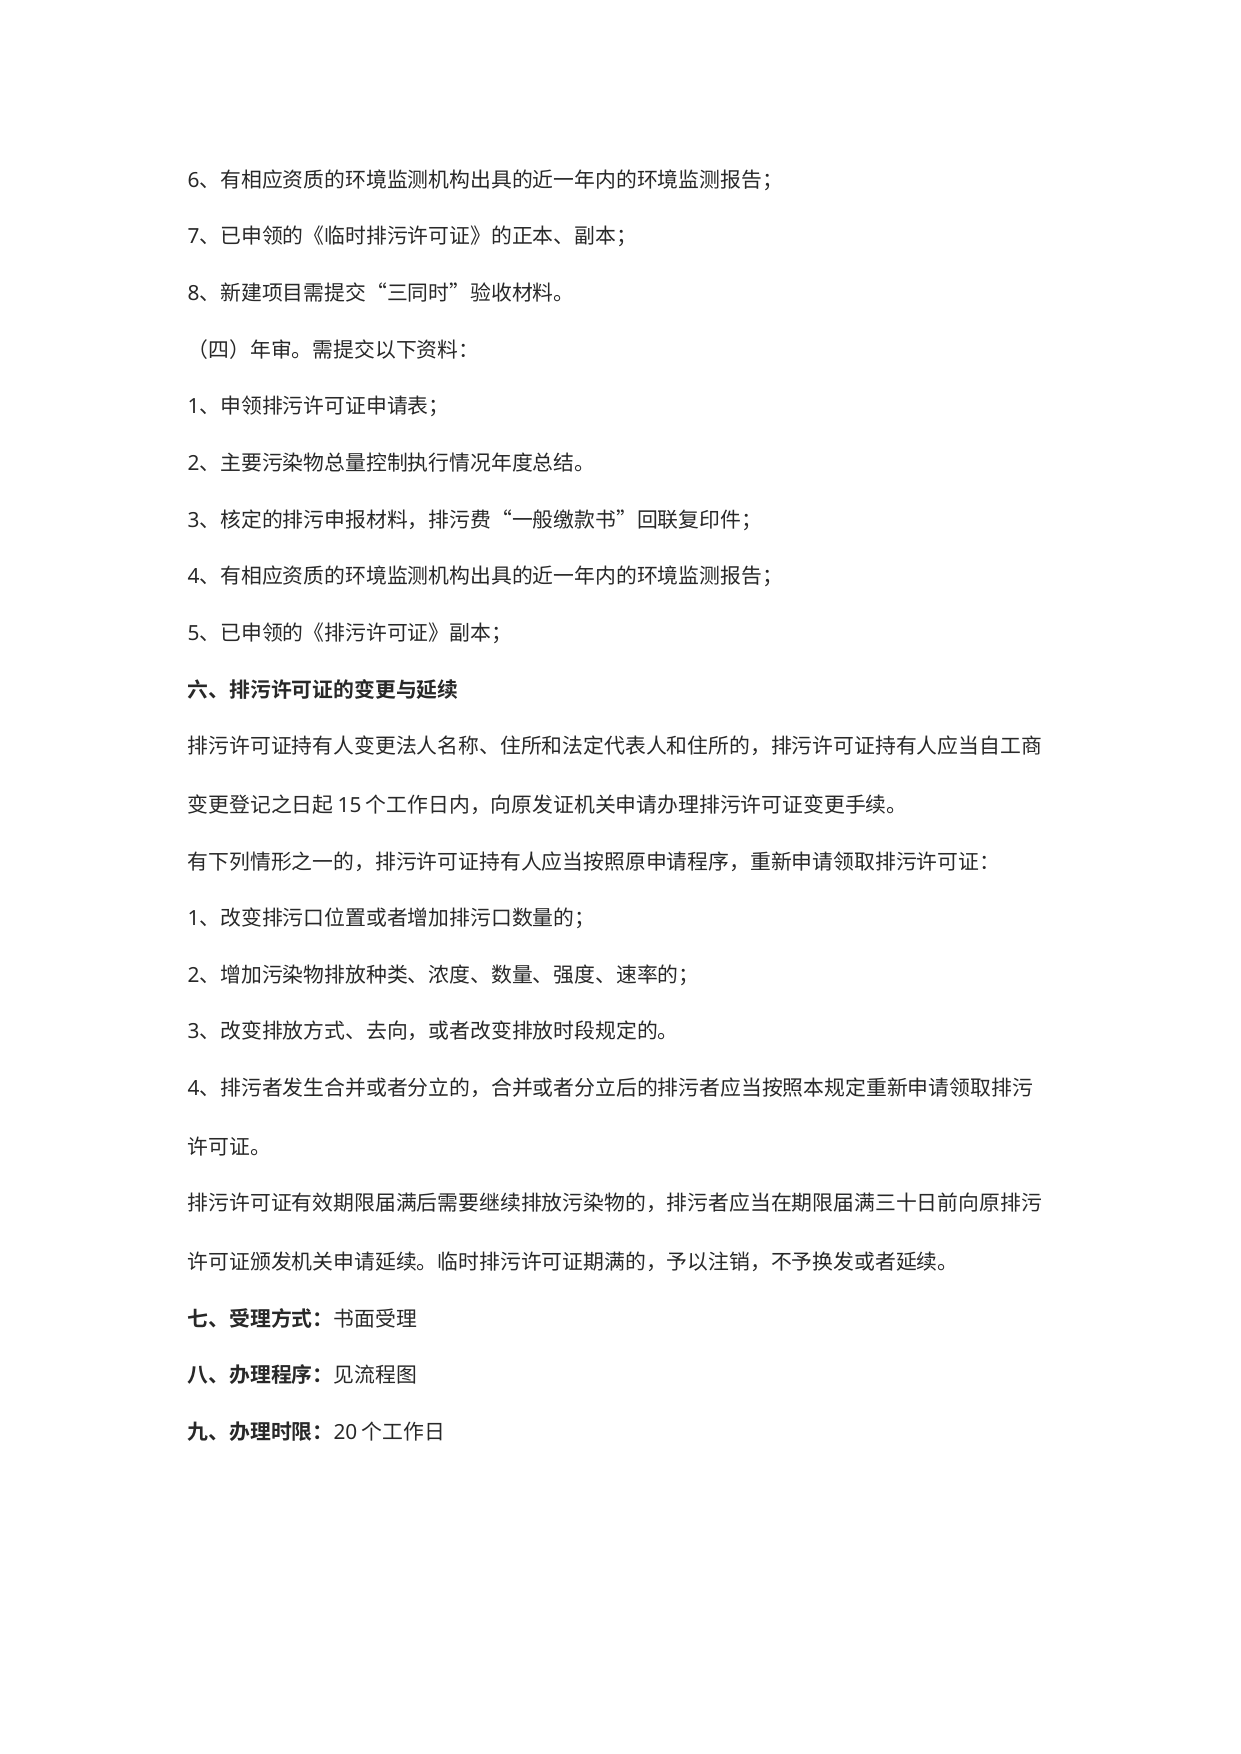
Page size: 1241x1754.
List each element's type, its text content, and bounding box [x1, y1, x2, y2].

text （四）年审。需提交以下资料： [187, 332, 1053, 364]
text 七、受理方式：书面受理 [187, 1301, 1053, 1333]
text 7、已申领的《临时排污许可证》的正本、副本； [187, 219, 1053, 251]
text 1、改变排污口位置或者增加排污口数量的； [187, 900, 1053, 933]
text 4、有相应资质的环境监测机构出具的近一年内的环境监测报告； [187, 559, 1053, 591]
text 3、改变排放方式、去向，或者改变排放时段规定的。 [187, 1014, 1053, 1046]
text 3、核定的排污申报材料，排污费“一般缴款书”回联复印件； [187, 502, 1053, 534]
text 八、办理程序：见流程图 [187, 1357, 1053, 1390]
text 8、新建项目需提交“三同时”验收材料。 [187, 275, 1053, 308]
text 1、申领排污许可证申请表； [187, 389, 1053, 421]
text 排污许可证有效期限届满后需要继续排放污染物的，排污者应当在期限届满三十日前向原排污许可证颁发机关申请延续。临时排污许可证期满的，予以注销，不予换发或者延续。 [187, 1186, 1053, 1276]
text 九、办理时限：20个工作日 [187, 1414, 1053, 1446]
text 2、主要污染物总量控制执行情况年度总结。 [187, 445, 1053, 478]
text 有下列情形之一的，排污许可证持有人应当按照原申请程序，重新申请领取排污许可证： [187, 844, 1053, 876]
text 2、增加污染物排放种类、浓度、数量、强度、速率的； [187, 957, 1053, 989]
text 4、排污者发生合并或者分立的，合并或者分立后的排污者应当按照本规定重新申请领取排污许可证。 [187, 1070, 1053, 1161]
text 6、有相应资质的环境监测机构出具的近一年内的环境监测报告； [187, 162, 1053, 194]
text 排污许可证持有人变更法人名称、住所和法定代表人和住所的，排污许可证持有人应当自工商变更登记之日起15个工作日内，向原发证机关申请办理排污许可证变更手续。 [187, 729, 1053, 819]
text 5、已申领的《排污许可证》副本； [187, 615, 1053, 648]
text 六、排污许可证的变更与延续 [187, 672, 1053, 704]
